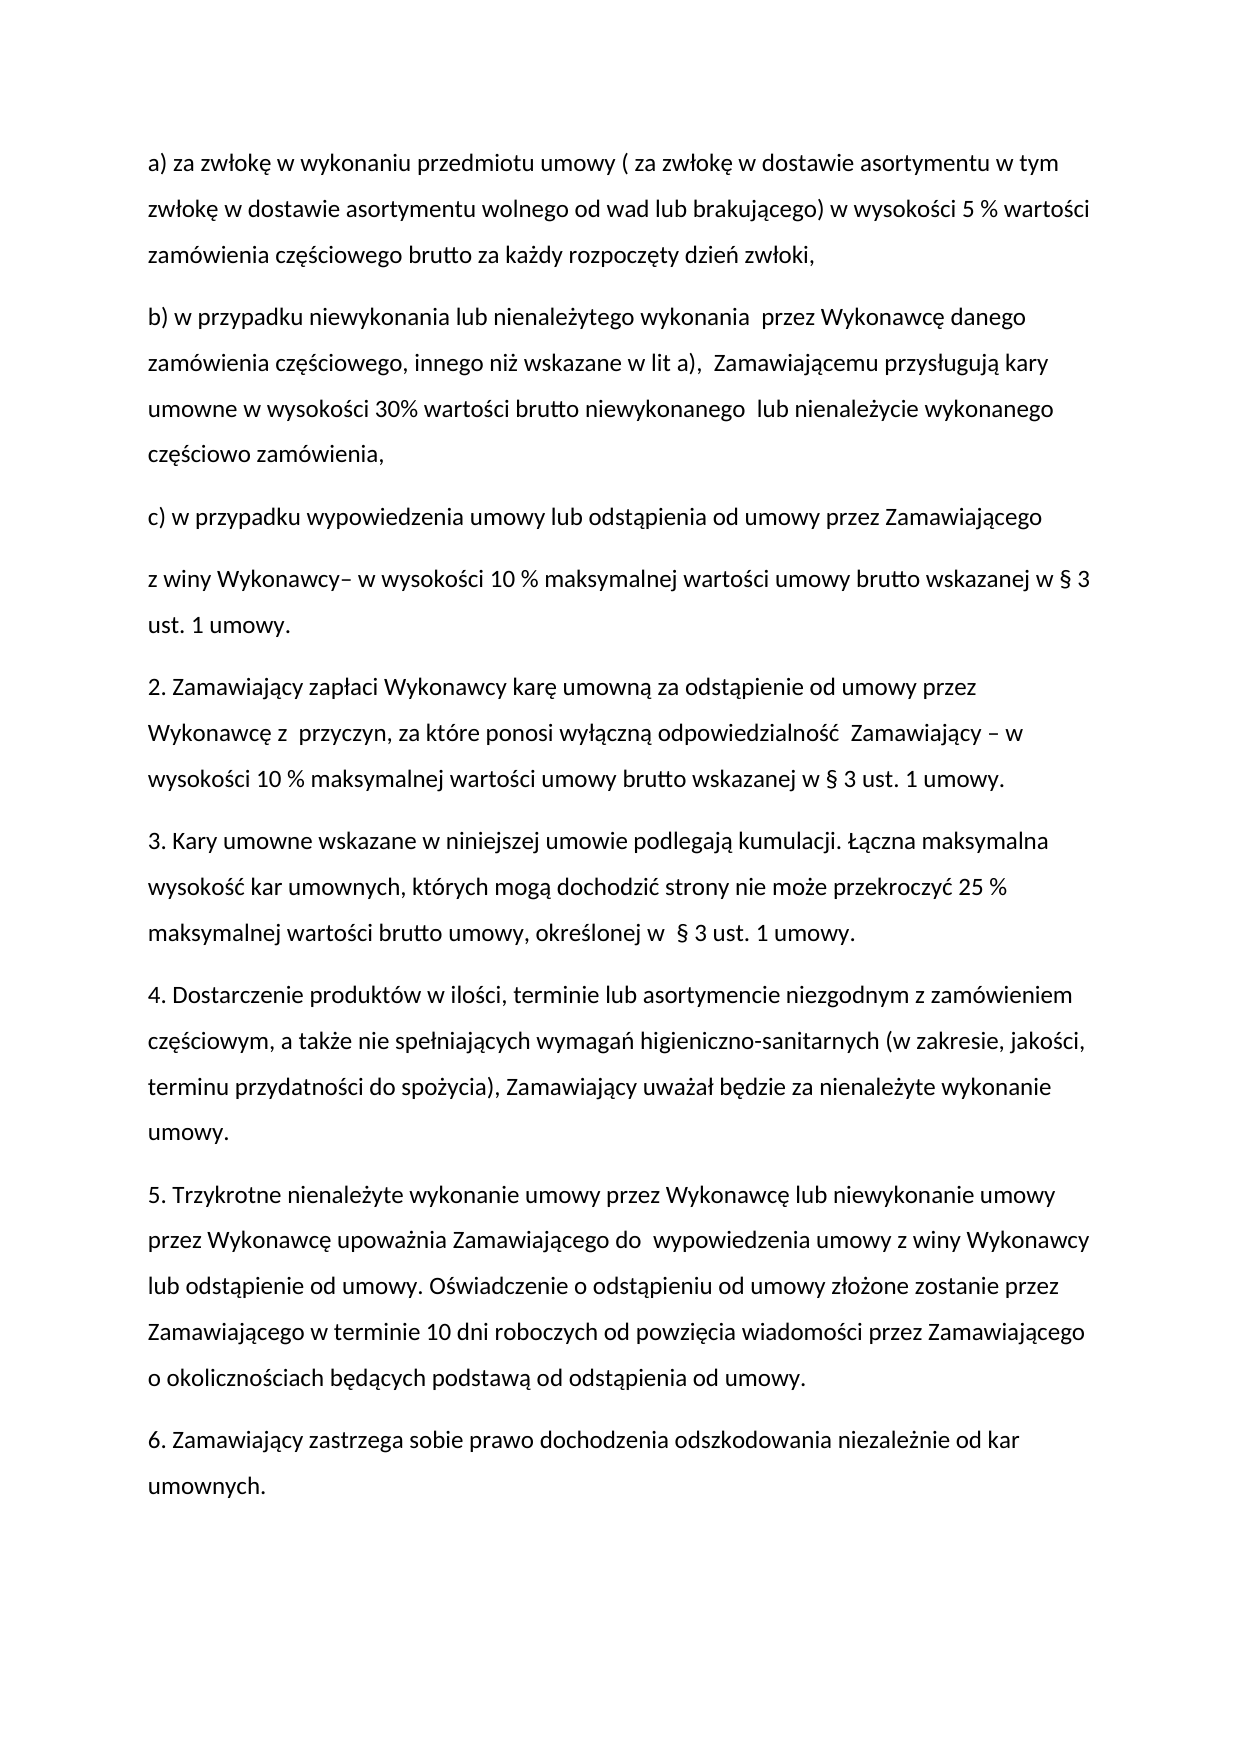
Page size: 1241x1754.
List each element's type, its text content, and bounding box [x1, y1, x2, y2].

text 5. Trzykrotne nienależyte wykonanie umowy przez Wykonawcę lub niewykonanie umowy przez Wykonawcę upoważnia Zamawiającego do wypowiedzenia umowy z winy Wykonawcy lub odstąpienie od umowy. Oświadczenie o odstąpieniu od umowy złożone zostanie przez Zamawiającego w terminie 10 dni roboczych od powzięcia wiadomości przez Zamawiającego o okolicznościach będących podstawą od odstąpienia od umowy. [148, 1179, 1093, 1392]
text 4. Dostarczenie produktów w ilości, terminie lub asortymencie niezgodnym z zamówieniem częściowym, a także nie spełniających wymagań higieniczno-sanitarnych (w zakresie, jakości, terminu przydatności do spożycia), Zamawiający uważał będzie za nienależyte wykonanie umowy. [148, 979, 1093, 1147]
text z winy Wykonawcy– w wysokości 10 % maksymalnej wartości umowy brutto wskazanej w § 3 ust. 1 umowy. [148, 563, 1093, 640]
text c) w przypadku wypowiedzenia umowy lub odstąpienia od umowy przez Zamawiającego [148, 501, 1093, 532]
text b) w przypadku niewykonania lub nienależytego wykonania przez Wykonawcę danego zamówienia częściowego, innego niż wskazane w lit a), Zamawiającemu przysługują kary umowne w wysokości 30% wartości brutto niewykonanego lub nienależycie wykonanego częściowo zamówienia, [148, 301, 1093, 469]
text 3. Kary umowne wskazane w niniejszej umowie podlegają kumulacji. Łączna maksymalna wysokość kar umownych, których mogą dochodzić strony nie może przekroczyć 25 % maksymalnej wartości brutto umowy, określonej w § 3 ust. 1 umowy. [148, 825, 1093, 947]
text 2. Zamawiający zapłaci Wykonawcy karę umowną za odstąpienie od umowy przez Wykonawcę z przyczyn, za które ponosi wyłączną odpowiedzialność Zamawiający – w wysokości 10 % maksymalnej wartości umowy brutto wskazanej w § 3 ust. 1 umowy. [148, 672, 1093, 793]
text 6. Zamawiający zastrzega sobie prawo dochodzenia odszkodowania niezależnie od kar umownych. [148, 1424, 1093, 1500]
text a) za zwłokę w wykonaniu przedmiotu umowy ( za zwłokę w dostawie asortymentu w tym zwłokę w dostawie asortymentu wolnego od wad lub brakującego) w wysokości 5 % wartości zamówienia częściowego brutto za każdy rozpoczęty dzień zwłoki, [148, 148, 1093, 269]
